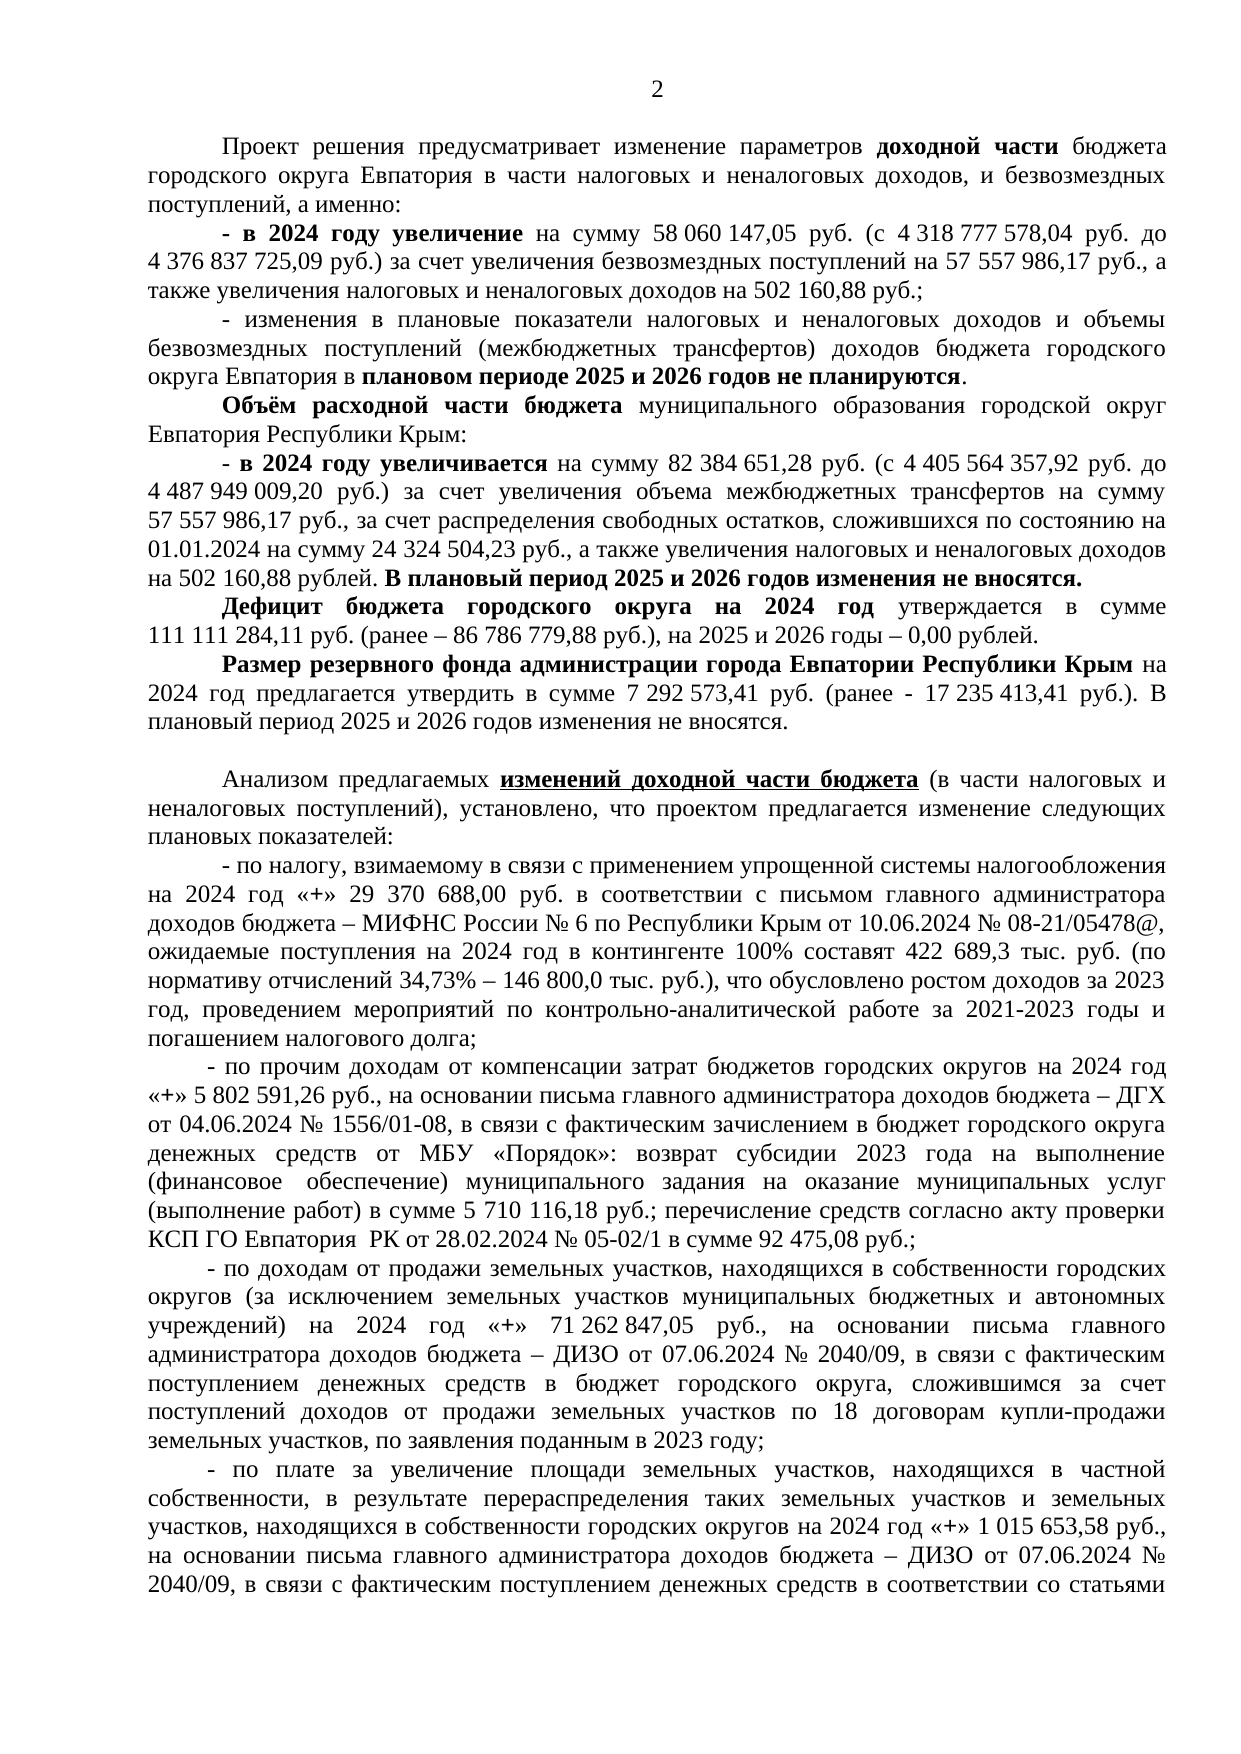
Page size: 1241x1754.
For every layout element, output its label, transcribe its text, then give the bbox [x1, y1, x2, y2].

text Дефицит бюджета городского округа на 2024 год утверждается в сумме 111 111 284,11 руб. (ранее – 86 786 779,88 руб.), на 2025 и 2026 годы – 0,00 рублей. [148, 591, 1167, 649]
text Размер резервного фонда администрации города Евпатории Республики Крым на 2024 год предлагается утвердить в сумме 7 292 573,41 руб. (ранее - 17 235 413,41 руб.). В плановый период 2025 и 2026 годов изменения не вносятся. [148, 649, 1167, 735]
text - в 2024 году увеличивается на сумму 82 384 651,28 руб. (с 4 405 564 357,92 руб. до 4 487 949 009,20 руб.) за счет увеличения объема межбюджетных трансфертов на сумму 57 557 986,17 руб., за счет распределения свободных остатков, сложившихся по состоянию на 01.01.2024 на сумму 24 324 504,23 руб., а также увеличения налоговых и неналоговых доходов на 502 160,88 рублей. В плановый период 2025 и 2026 годов изменения не вносятся. [148, 448, 1167, 591]
text - по налогу, взимаемому в связи с применением упрощенной системы налогообложения на 2024 год «+» 29 370 688,00 руб. в соответствии с письмом главного администратора доходов бюджета – МИФНС России № 6 по Республики Крым от 10.06.2024 № 08-21/05478@, ожидаемые поступления на 2024 год в контингенте 100% составят 422 689,3 тыс. руб. (по нормативу отчислений 34,73% – 146 800,0 тыс. руб.), что обусловлено ростом доходов за 2023 год, проведением мероприятий по контрольно-аналитической работе за 2021-2023 годы и погашением налогового долга; [148, 850, 1167, 1051]
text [148, 1454, 1167, 1598]
text Анализом предлагаемых изменений доходной части бюджета (в части налоговых и неналоговых поступлений), установлено, что проектом предлагается изменение следующих плановых показателей: [148, 764, 1167, 850]
text - в 2024 году увеличение на сумму 58 060 147,05 руб. (с 4 318 777 578,04 руб. до 4 376 837 725,09 руб.) за счет увеличения безвозмездных поступлений на 57 557 986,17 руб., а также увеличения налоговых и неналоговых доходов на 502 160,88 руб.; [148, 218, 1167, 304]
text Объём расходной части бюджета муниципального образования городской округ Евпатория Республики Крым: [148, 390, 1167, 448]
text Проект решения предусматривает изменение параметров доходной части бюджета городского округа Евпатория в части налоговых и неналоговых доходов, и безвозмездных поступлений, а именно: [148, 131, 1167, 218]
text - по доходам от продажи земельных участков, находящихся в собственности городских округов (за исключением земельных участков муниципальных бюджетных и автономных учреждений) на 2024 год «+» 71 262 847,05 руб., на основании письма главного администратора доходов бюджета – ДИЗО от 07.06.2024 № 2040/09, в связи с фактическим поступлением денежных средств в бюджет городского округа, сложившимся за счет поступлений доходов от продажи земельных участков по 18 договорам купли-продажи земельных участков, по заявления поданным в 2023 году; [148, 1253, 1167, 1454]
text - изменения в плановые показатели налоговых и неналоговых доходов и объемы безвозмездных поступлений (межбюджетных трансфертов) доходов бюджета городского округа Евпатория в плановом периоде 2025 и 2026 годов не планируются. [148, 304, 1167, 390]
text - по прочим доходам от компенсации затрат бюджетов городских округов на 2024 год «+» 5 802 591,26 руб., на основании письма главного администратора доходов бюджета – ДГХ от 04.06.2024 № 1556/01-08, в связи с фактическим зачислением в бюджет городского округа денежных средств от МБУ «Порядок»: возврат субсидии 2023 года на выполнение (финансовое обеспечение) муниципального задания на оказание муниципальных услуг (выполнение работ) в сумме 5 710 116,18 руб.; перечисление средств согласно акту проверки КСП ГО Евпатория РК от 28.02.2024 № 05-02/1 в сумме 92 475,08 руб.; [148, 1051, 1167, 1253]
